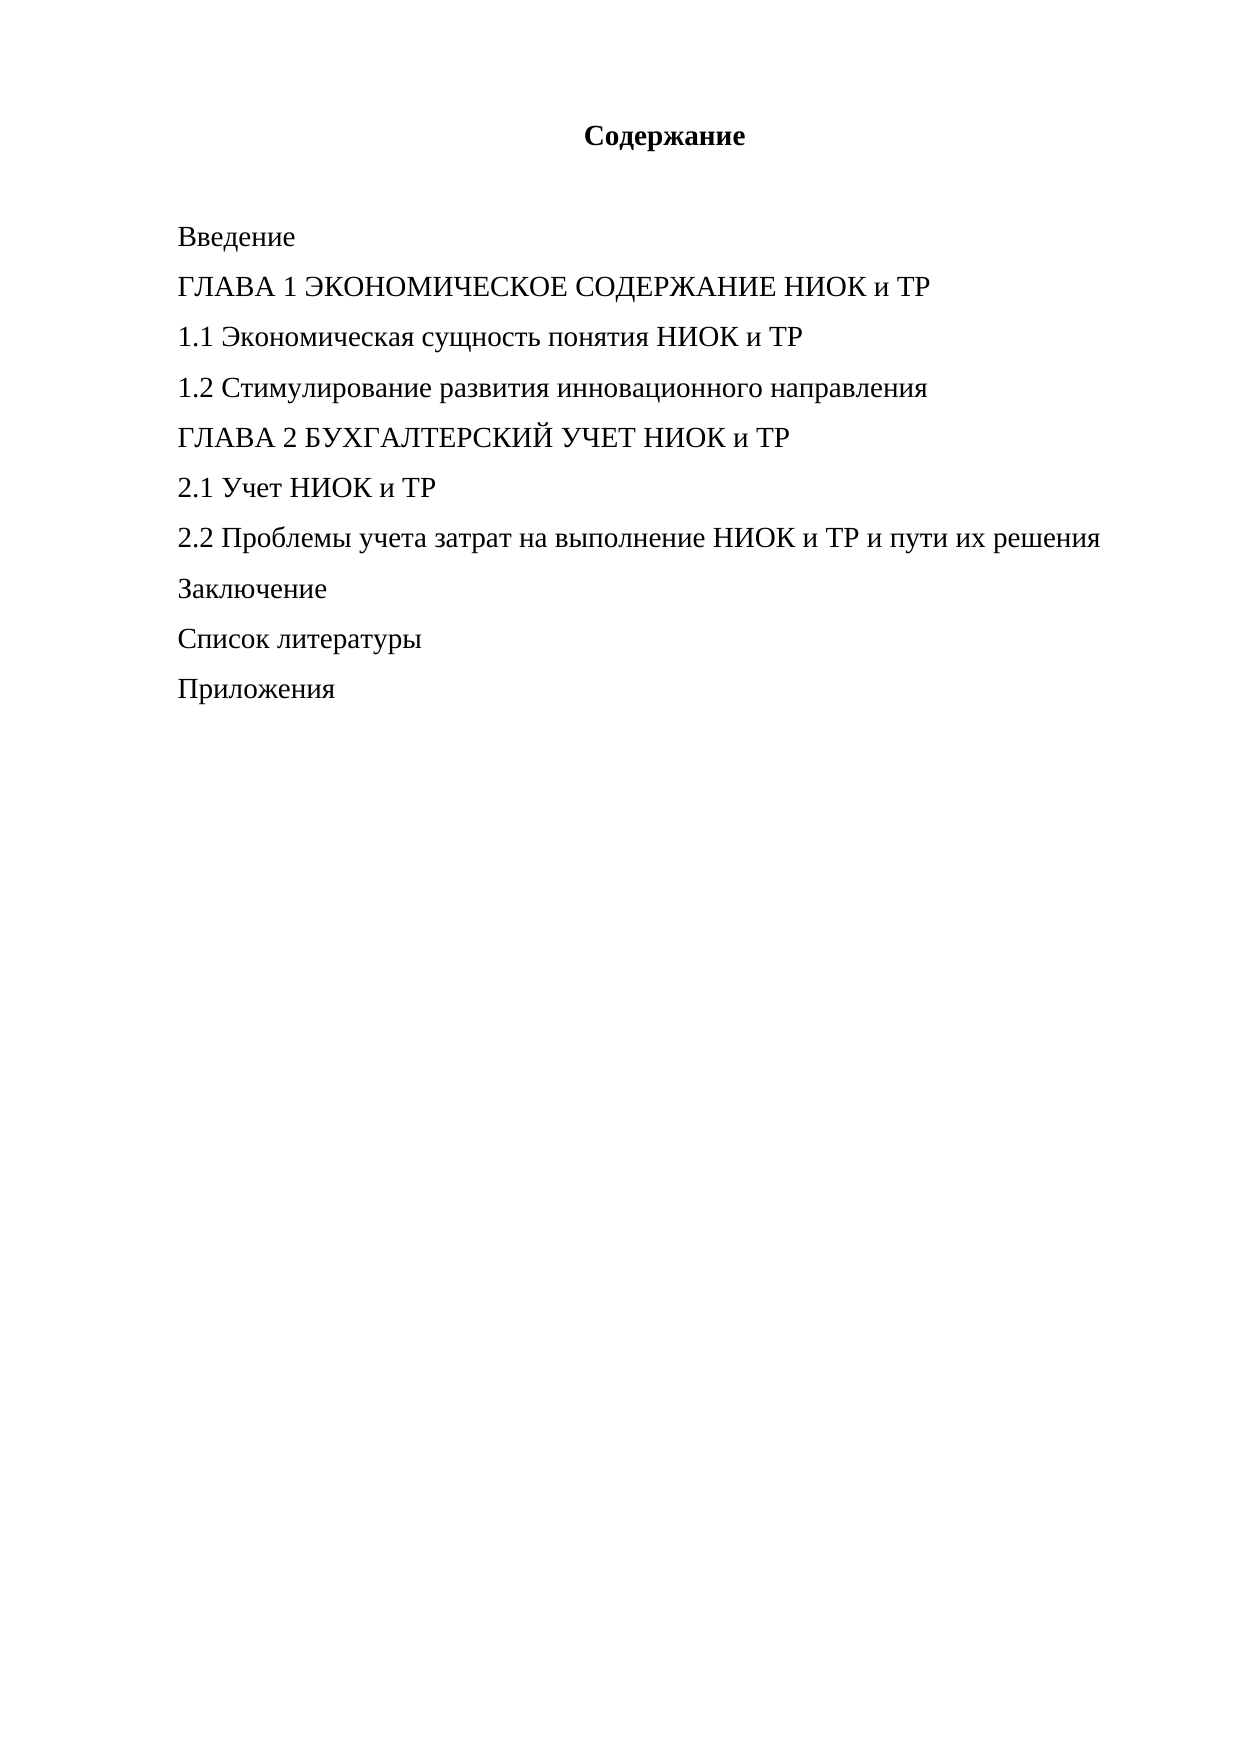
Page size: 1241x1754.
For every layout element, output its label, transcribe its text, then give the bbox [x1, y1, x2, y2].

text 2.1 Учет НИОК и ТР [177, 470, 1152, 504]
text Заключение [177, 571, 1152, 604]
text ГЛАВА 1 ЭКОНОМИЧЕСКОЕ СОДЕРЖАНИЕ НИОК и ТР [177, 269, 1152, 303]
text 2.2 Проблемы учета затрат на выполнение НИОК и ТР и пути их решения [177, 521, 1152, 554]
text 1.2 Стимулирование развития инновационного направления [177, 370, 1152, 403]
text Введение [177, 219, 1152, 252]
text Список литературы [177, 621, 1152, 655]
text ГЛАВА 2 БУХГАЛТЕРСКИЙ УЧЕТ НИОК и ТР [177, 420, 1152, 453]
text Содержание [177, 118, 1152, 152]
text 1.1 Экономическая сущность понятия НИОК и ТР [177, 319, 1152, 353]
text Приложения [177, 672, 1152, 705]
